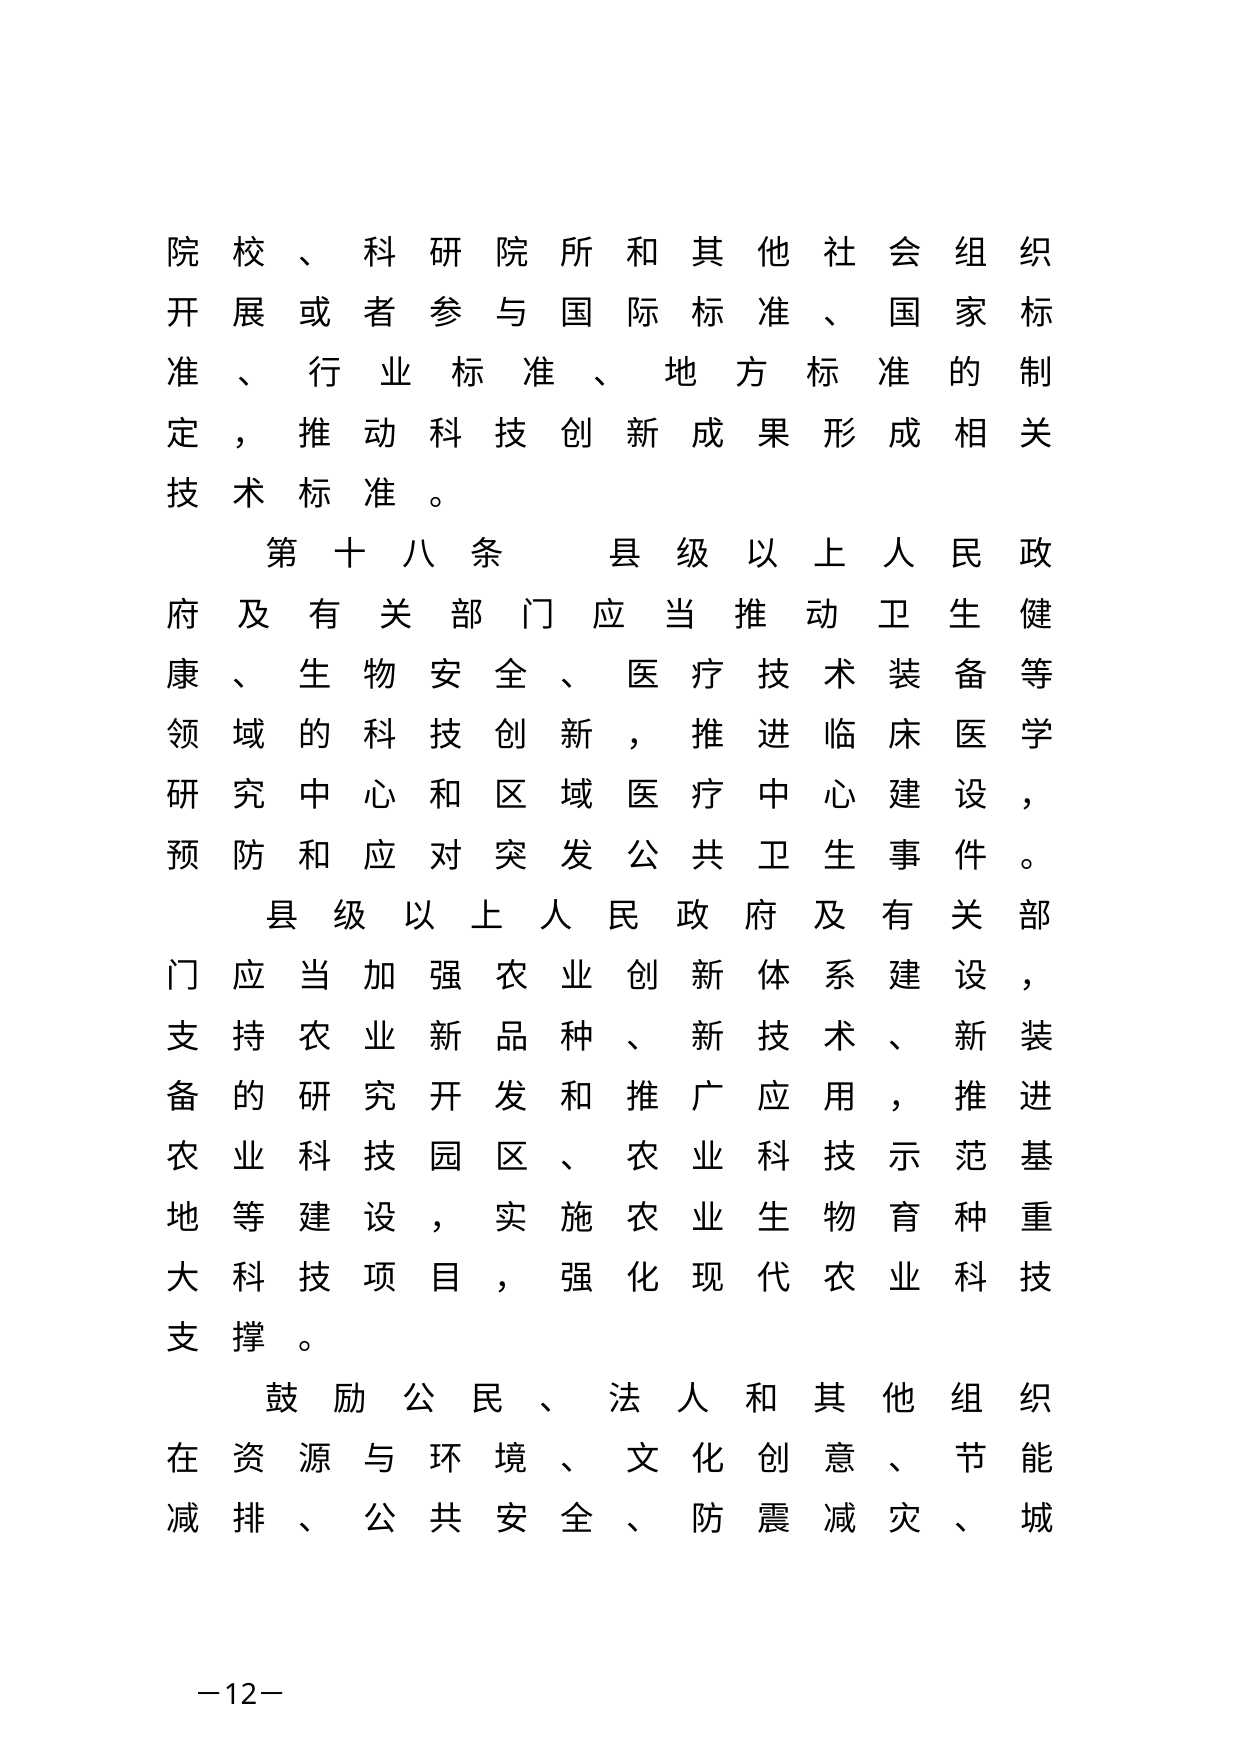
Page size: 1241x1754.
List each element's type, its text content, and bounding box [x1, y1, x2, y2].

text 第十八条 县级以上人民政府及有关部门应当推动卫生健康、生物安全、医疗技术装备等领域的科技创新，推进临床医学研究中心和区域医疗中心建设，预防和应对突发公共卫生事件。 [167, 521, 1085, 883]
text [167, 1365, 1085, 1546]
text 县级以上人民政府及有关部门应当加强农业创新体系建设，支持农业新品种、新技术、新装备的研究开发和推广应用，推进农业科技园区、农业科技示范基地等建设，实施农业生物育种重大科技项目，强化现代农业科技支撑。 [167, 883, 1085, 1365]
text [167, 219, 1085, 521]
